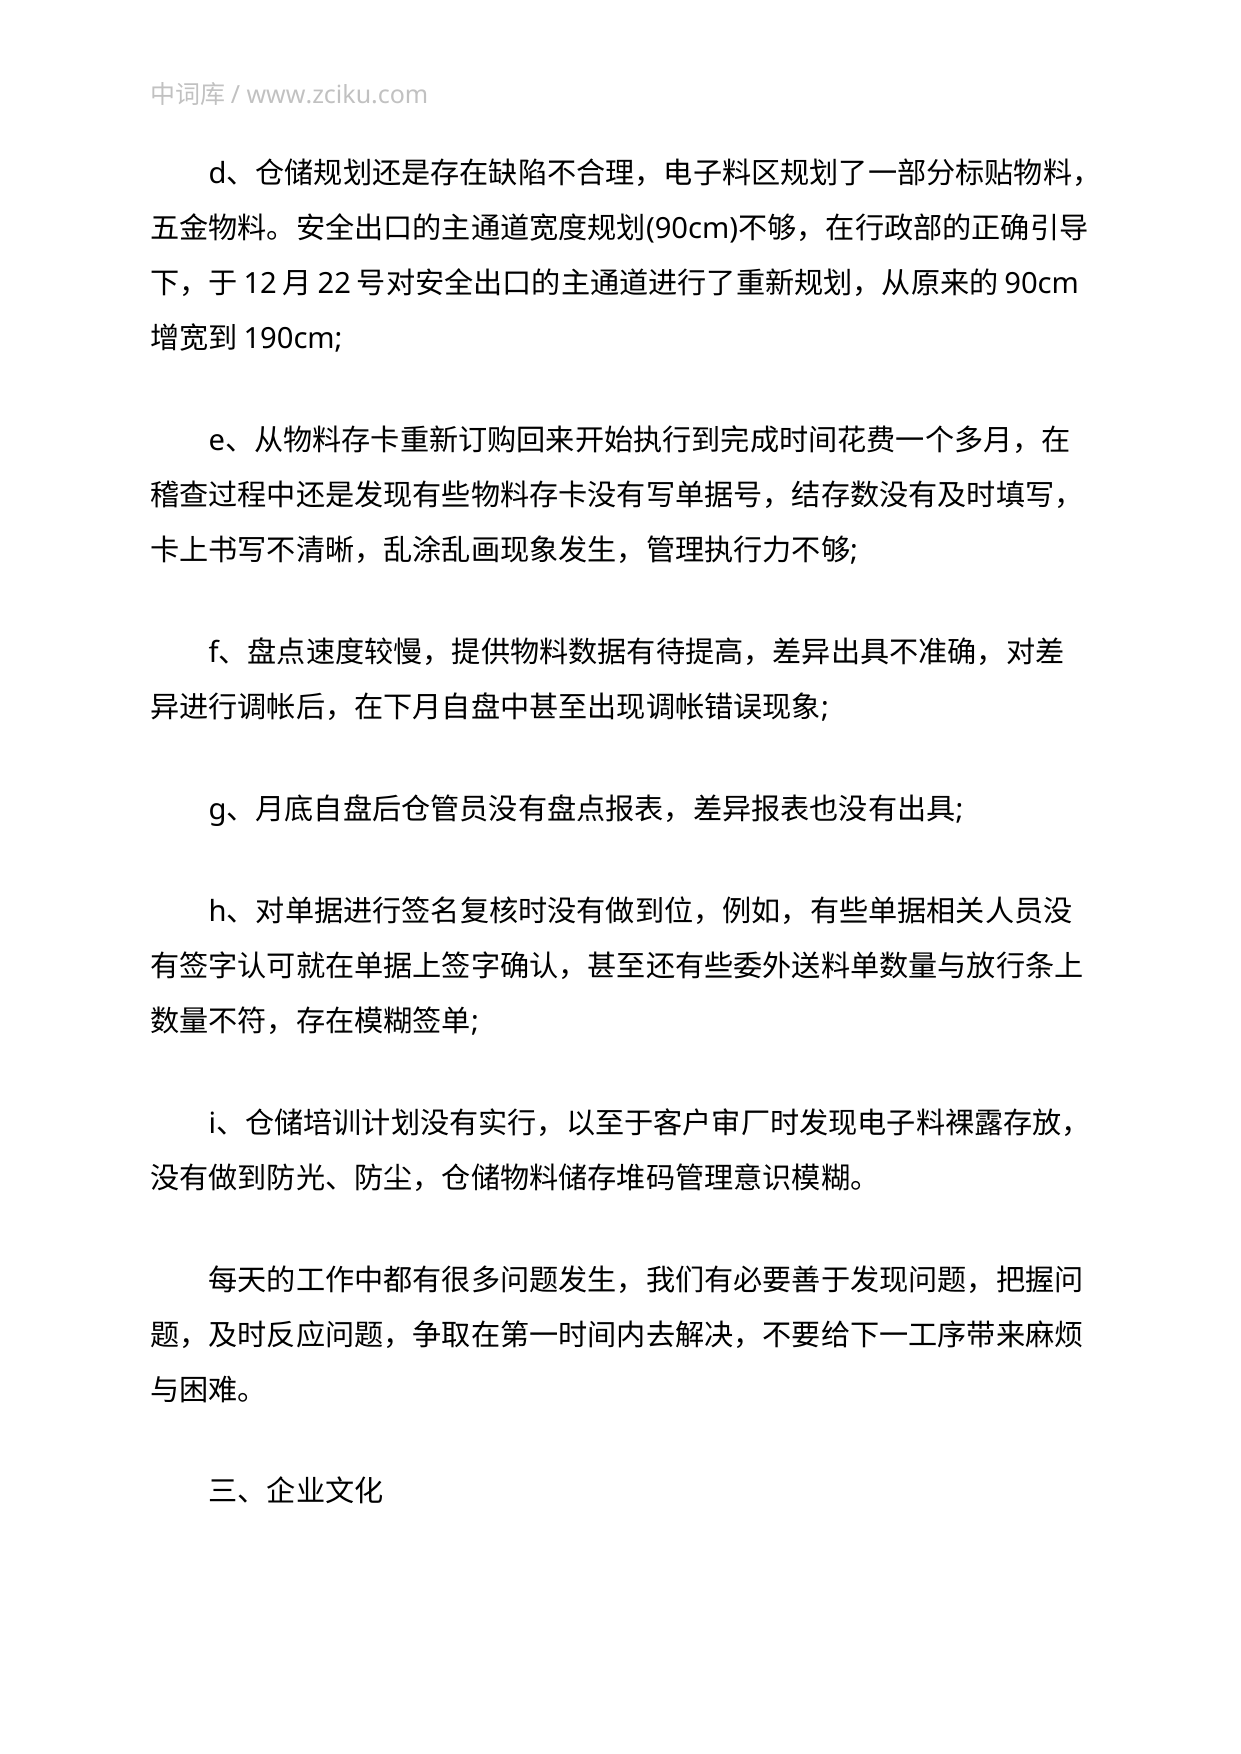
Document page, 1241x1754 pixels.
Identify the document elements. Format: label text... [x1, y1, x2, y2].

text 三、企业文化 [150, 1468, 1090, 1510]
text i、仓储培训计划没有实行，以至于客户审厂时发现电子料裸露存放，没有做到防光、防尘，仓储物料储存堆码管理意识模糊。 [150, 1100, 1090, 1197]
text e、从物料存卡重新订购回来开始执行到完成时间花费一个多月，在稽查过程中还是发现有些物料存卡没有写单据号，结存数没有及时填写，卡上书写不清晰，乱涂乱画现象发生，管理执行力不够; [150, 417, 1090, 569]
text h、对单据进行签名复核时没有做到位，例如，有些单据相关人员没有签字认可就在单据上签字确认，甚至还有些委外送料单数量与放行条上数量不符，存在模糊签单; [150, 888, 1090, 1040]
text 每天的工作中都有很多问题发生，我们有必要善于发现问题，把握问题，及时反应问题，争取在第一时间内去解决，不要给下一工序带来麻烦与困难。 [150, 1256, 1090, 1408]
text d、仓储规划还是存在缺陷不合理，电子料区规划了一部分标贴物料，五金物料。安全出口的主通道宽度规划(90cm)不够，在行政部的正确引导下，于12月22号对安全出口的主通道进行了重新规划，从原来的90cm增宽到190cm; [150, 150, 1090, 357]
text g、月底自盘后仓管员没有盘点报表，差异报表也没有出具; [150, 786, 1090, 828]
text f、盘点速度较慢，提供物料数据有待提高，差异出具不准确，对差异进行调帐后，在下月自盘中甚至出现调帐错误现象; [150, 629, 1090, 726]
